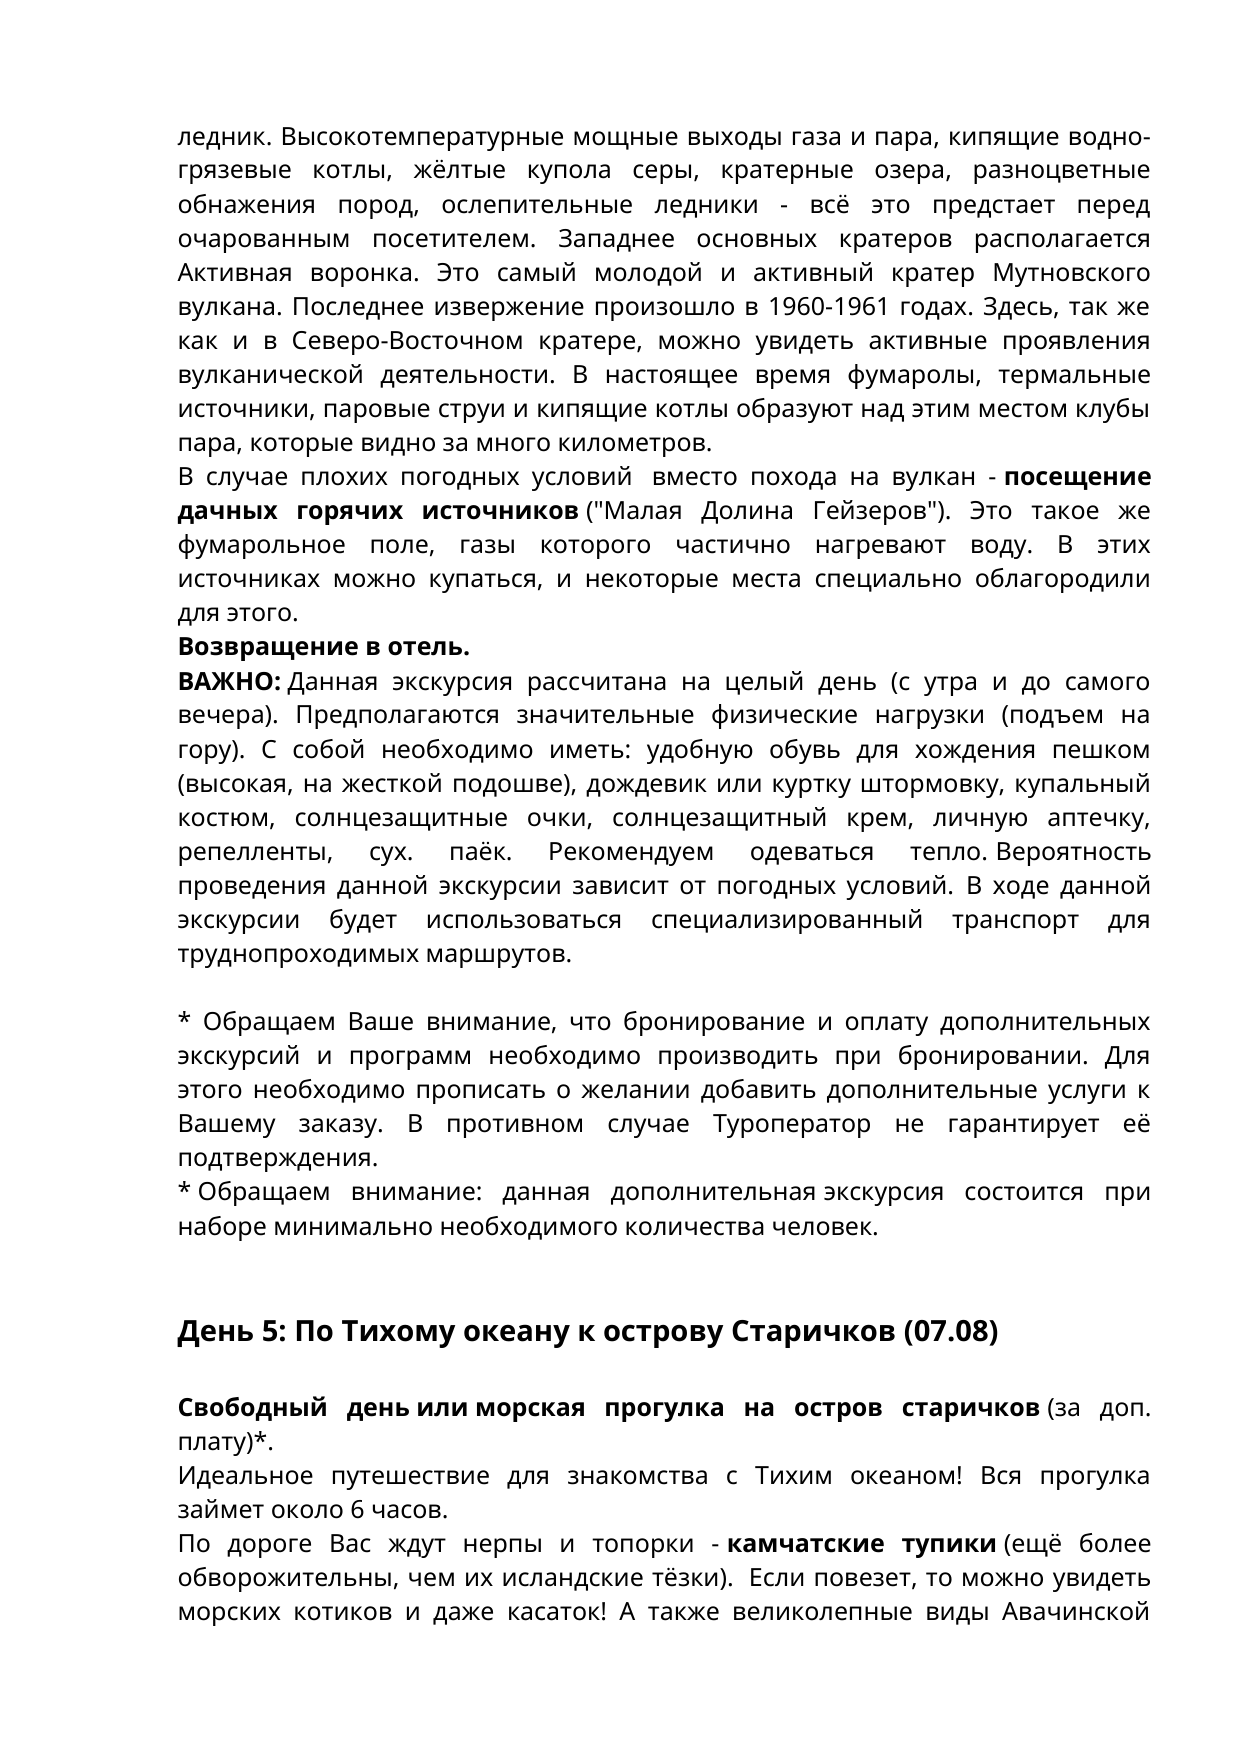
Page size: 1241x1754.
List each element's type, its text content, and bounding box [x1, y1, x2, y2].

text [177, 1526, 1152, 1628]
text Свободный день или морская прогулка на остров старичков (за доп. плату)*. [177, 1390, 1152, 1458]
text ВАЖНО: Данная экскурсия рассчитана на целый день (с утра и до самого вечера). Предполагаются значительные физические нагрузки (подъем на гору). С собой необходимо иметь: удобную обувь для хождения пешком (высокая, на жесткой подошве), дождевик или куртку штормовку, купальный костюм, солнцезащитные очки, солнцезащитный крем, личную аптечку, репелленты, сух. паёк. Рекомендуем одеваться тепло. Вероятность проведения данной экскурсии зависит от погодных условий. В ходе данной экскурсии будет использоваться специализированный транспорт для труднопроходимых маршрутов. [177, 663, 1152, 970]
text Возвращение в отель. [177, 629, 1152, 663]
text День 5: По Тихому океану к острову Старичков (07.08) [177, 1310, 1152, 1350]
text В случае плохих погодных условий вместо похода на вулкан - посещение дачных горячих источников ("Малая Долина Гейзеров"). Это такое же фумарольное поле, газы которого частично нагревают воду. В этих источниках можно купаться, и некоторые места специально облагородили для этого. [177, 459, 1152, 629]
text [177, 118, 1152, 459]
text * Обращаем внимание: данная дополнительная экскурсия состоится при наборе минимально необходимого количества человек. [177, 1174, 1152, 1242]
text * Обращаем Ваше внимание, что бронирование и оплату дополнительных экскурсий и программ необходимо производить при бронировании. Для этого необходимо прописать о желании добавить дополнительные услуги к Вашему заказу. В противном случае Туроператор не гарантирует её подтверждения. [177, 1004, 1152, 1174]
text Идеальное путешествие для знакомства с Тихим океаном! Вся прогулка займет около 6 часов. [177, 1458, 1152, 1526]
